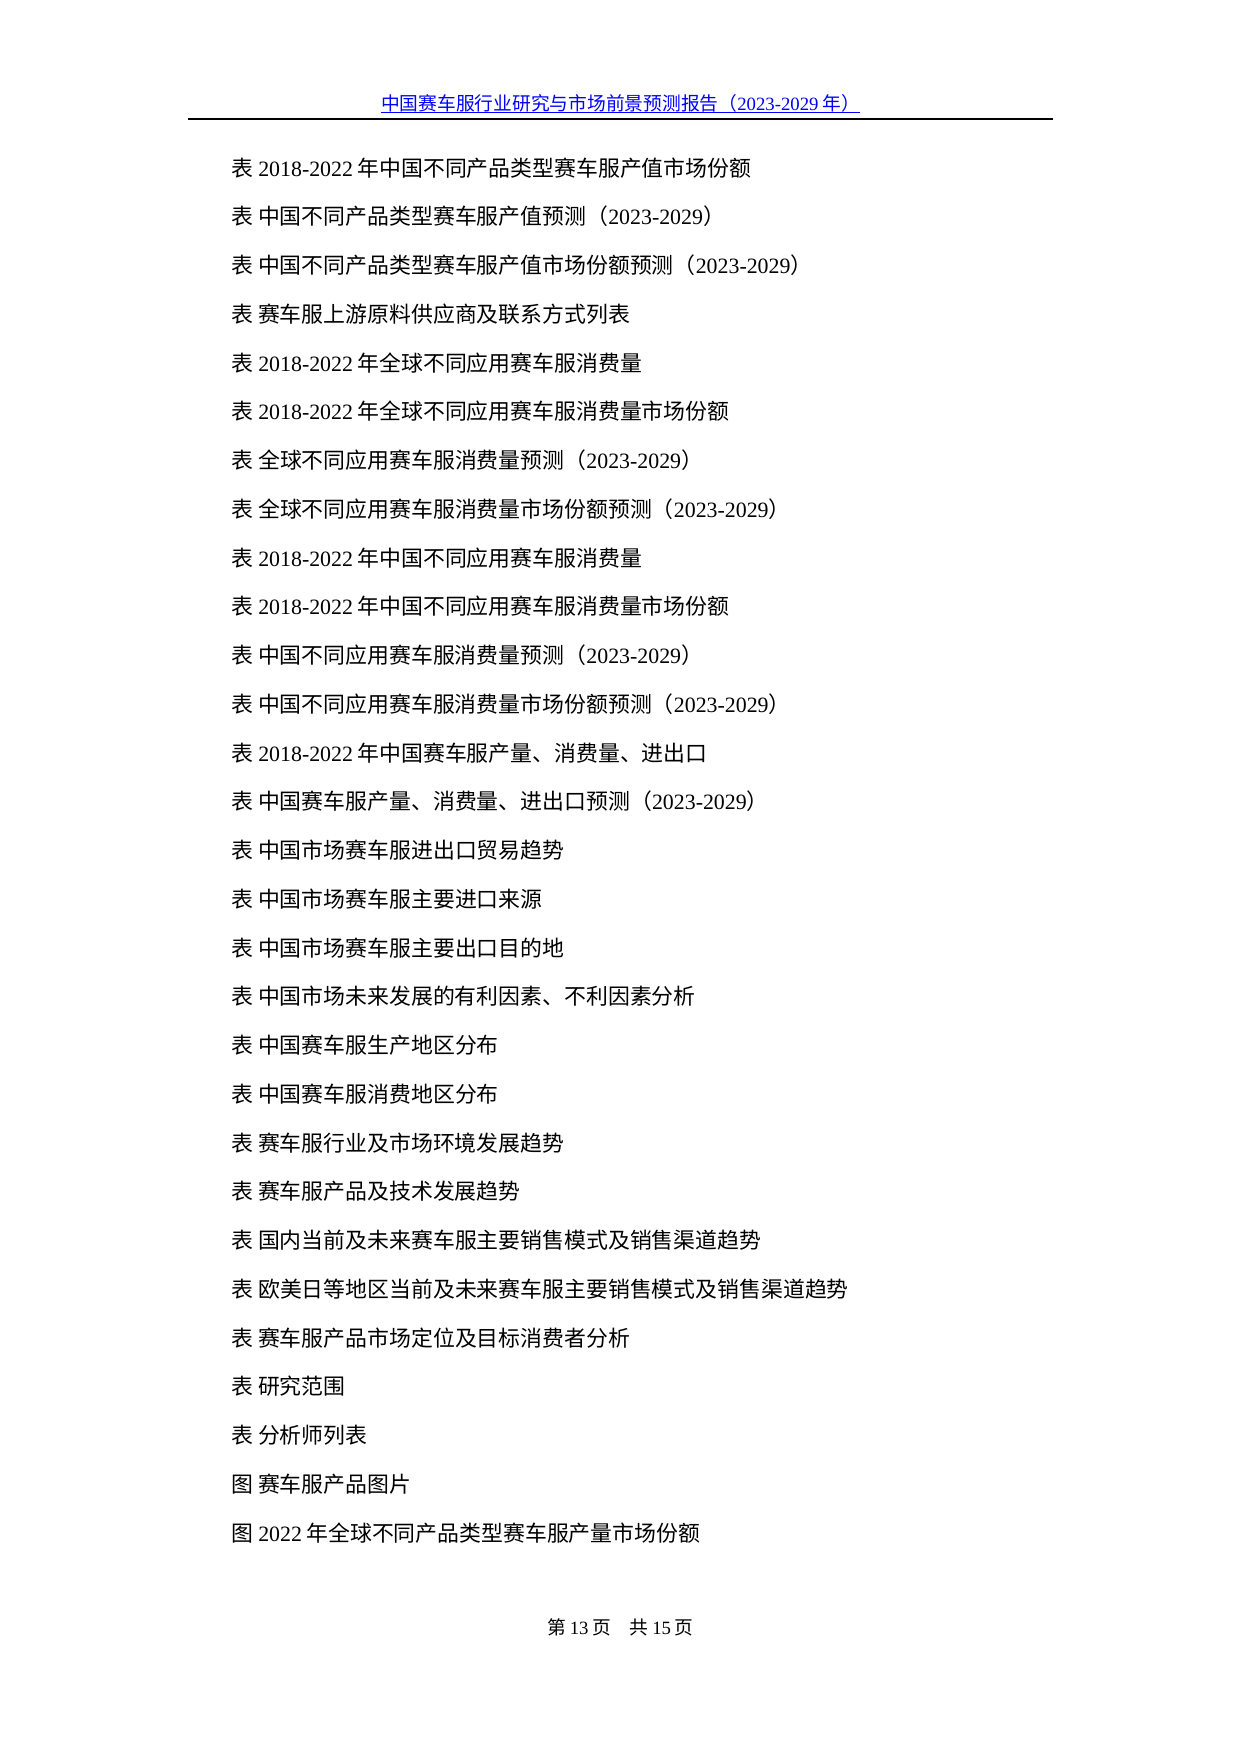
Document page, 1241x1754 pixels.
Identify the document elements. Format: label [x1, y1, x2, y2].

text [187, 150, 1053, 1548]
